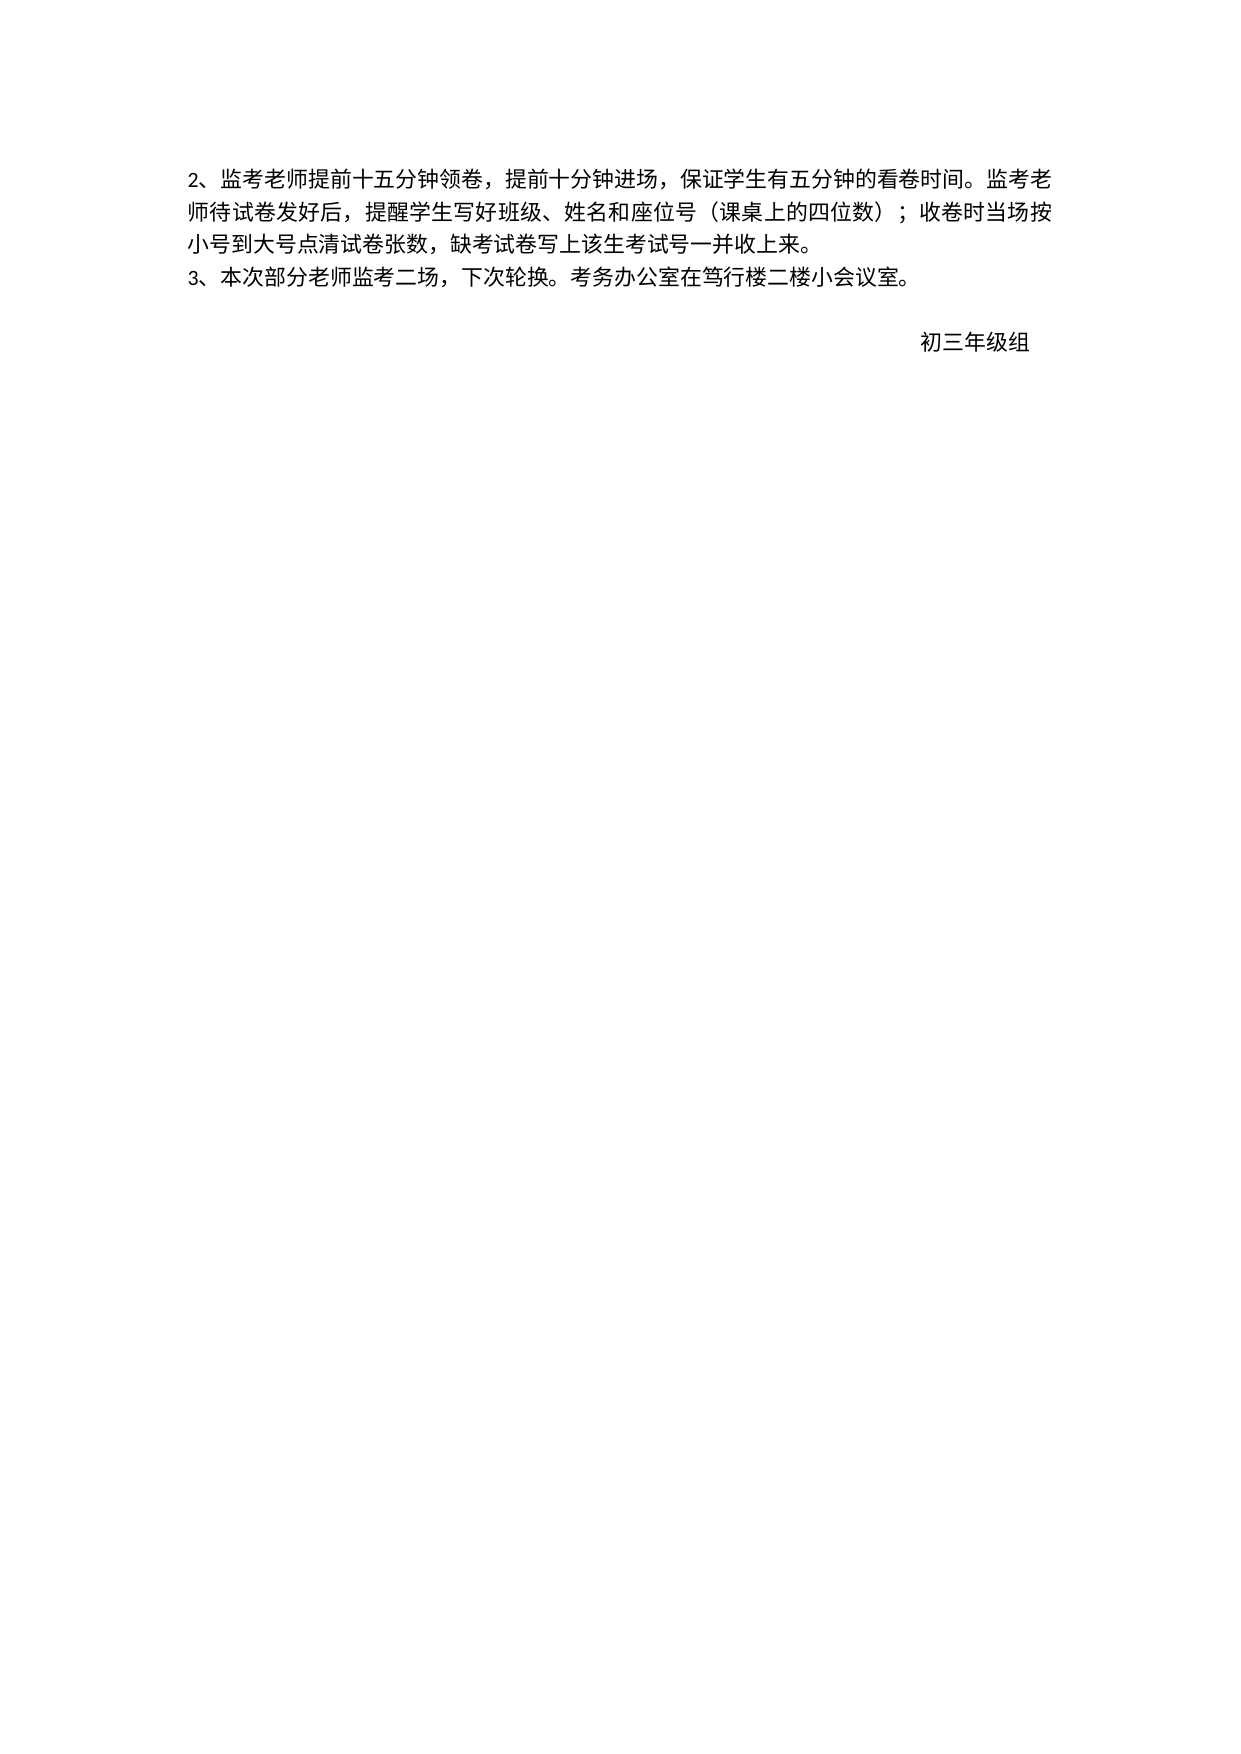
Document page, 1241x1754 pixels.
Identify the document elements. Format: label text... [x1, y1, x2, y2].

text 2、监考老师提前十五分钟领卷，提前十分钟进场，保证学生有五分钟的看卷时间。监考老师待试卷发好后，提醒学生写好班级、姓名和座位号（课桌上的四位数）；收卷时当场按小号到大号点清试卷张数，缺考试卷写上该生考试号一并收上来。 [187, 162, 1053, 259]
text 3、本次部分老师监考二场，下次轮换。考务办公室在笃行楼二楼小会议室。 [187, 259, 1053, 292]
text 初三年级组 [187, 324, 1053, 357]
